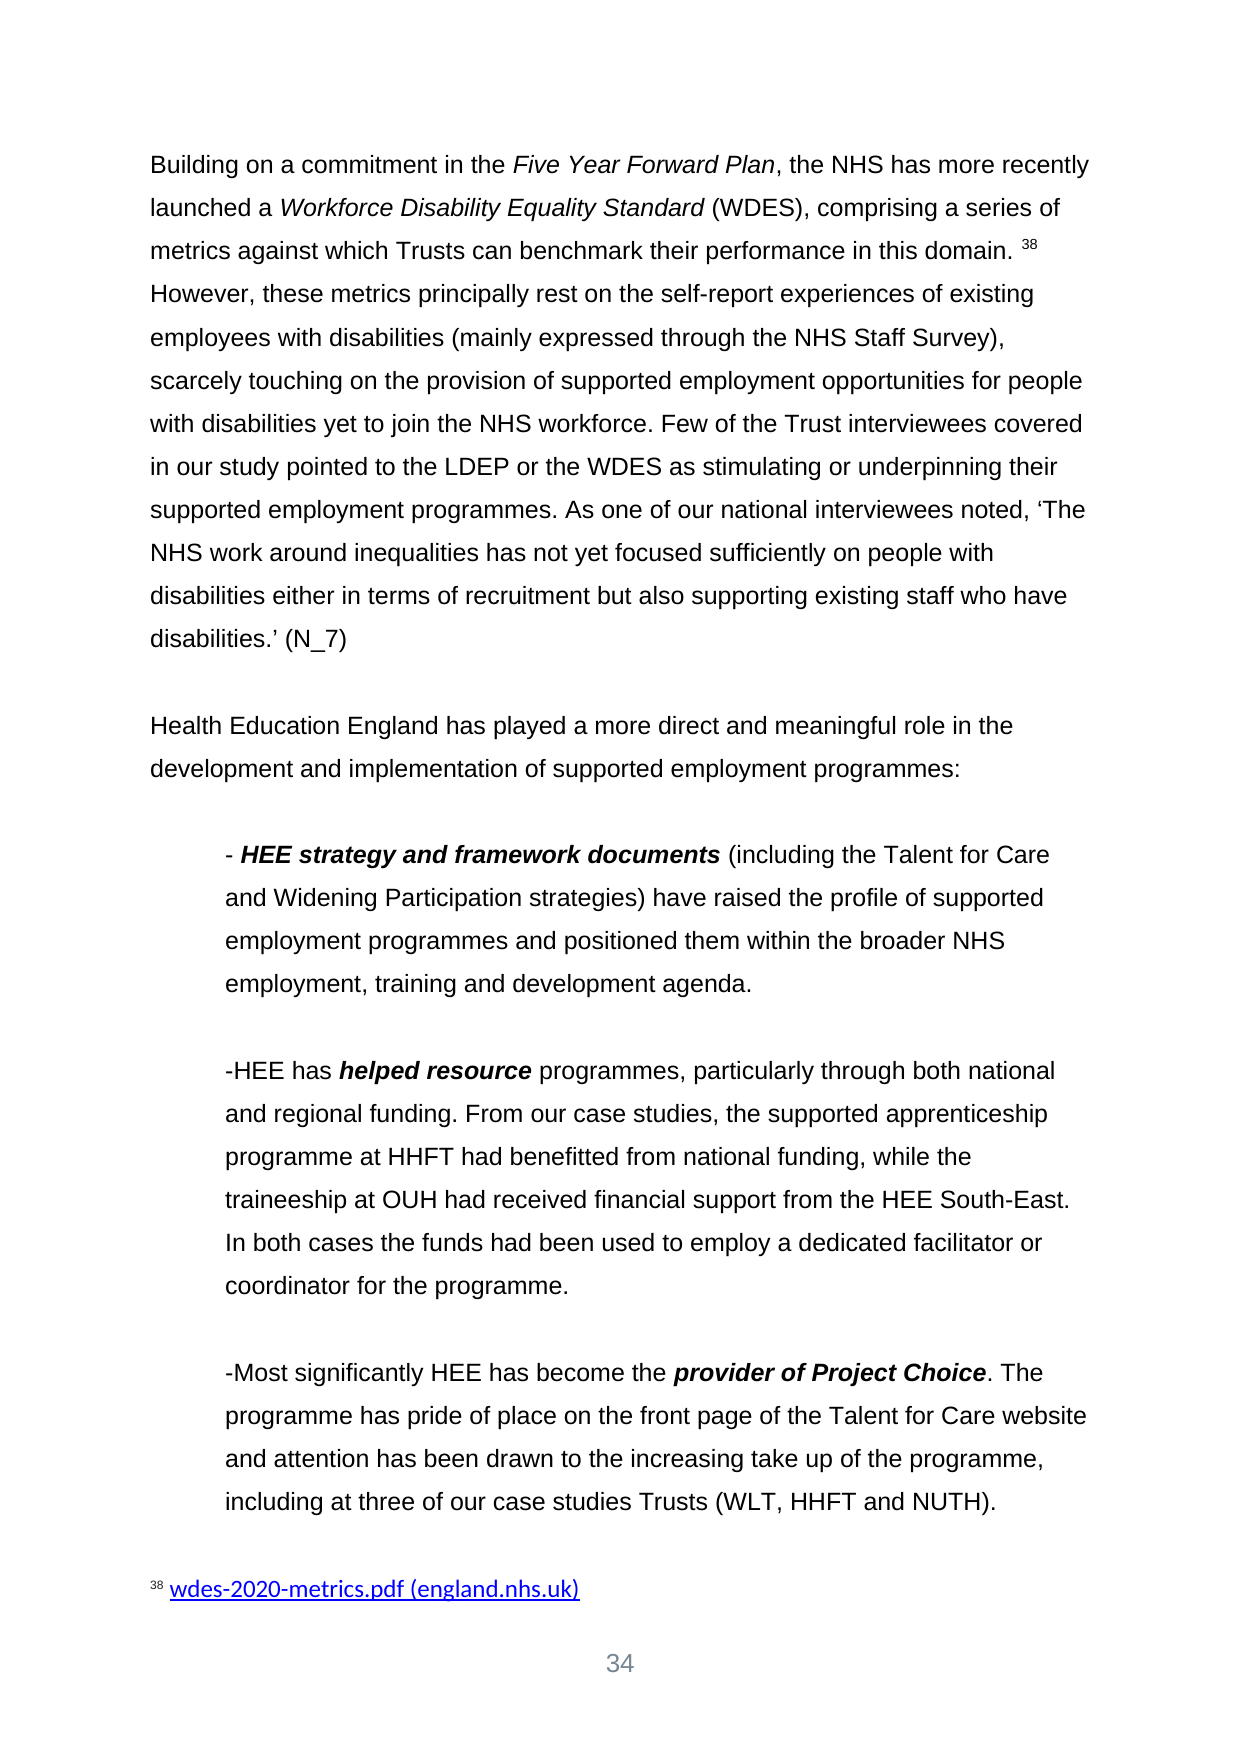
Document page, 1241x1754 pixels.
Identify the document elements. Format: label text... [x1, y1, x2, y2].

list - HEE strategy and framework documents (including the Talent for Care and Widening Participation strategies) have raised the profile of supported employment programmes and positioned them within the broader NHS employment, training and development agenda. [225, 840, 1090, 998]
list -Most significantly HEE has become the provider of Project Choice. The programme has pride of place on the front page of the Talent for Care website and attention has been drawn to the increasing take up of the programme, including at three of our case studies Trusts (WLT, HHFT and NUTH). [225, 1357, 1090, 1516]
list -HEE has helped resource programmes, particularly through both national and regional funding. From our case studies, the supported apprenticeship programme at HHFT had benefitted from national funding, while the traineeship at OUH had received financial support from the HEE South-East. In both cases the funds had been used to employ a dedicated facilitator or coordinator for the programme. [225, 1056, 1090, 1300]
text Building on a commitment in the Five Year Forward Plan, the NHS has more recently launched a Workforce Disability Equality Standard (WDES), comprising a series of metrics against which Trusts can benchmark their performance in this domain. However, these metrics principally rest on the self-report experiences of existing employees with disabilities (mainly expressed through the NHS Staff Survey), scarcely touching on the provision of supported employment opportunities for people with disabilities yet to join the NHS workforce. Few of the Trust interviewees covered in our study pointed to the LDEP or the WDES as stimulating or underpinning their supported employment programmes. As one of our national interviewees noted, ‘The NHS work around inequalities has not yet focused sufficiently on people with disabilities either in terms of recruitment but also supporting existing staff who have disabilities.’ (N_7) [150, 150, 1090, 653]
text Health Education England has played a more direct and meaningful role in the development and implementation of supported employment programmes: [150, 711, 1090, 782]
